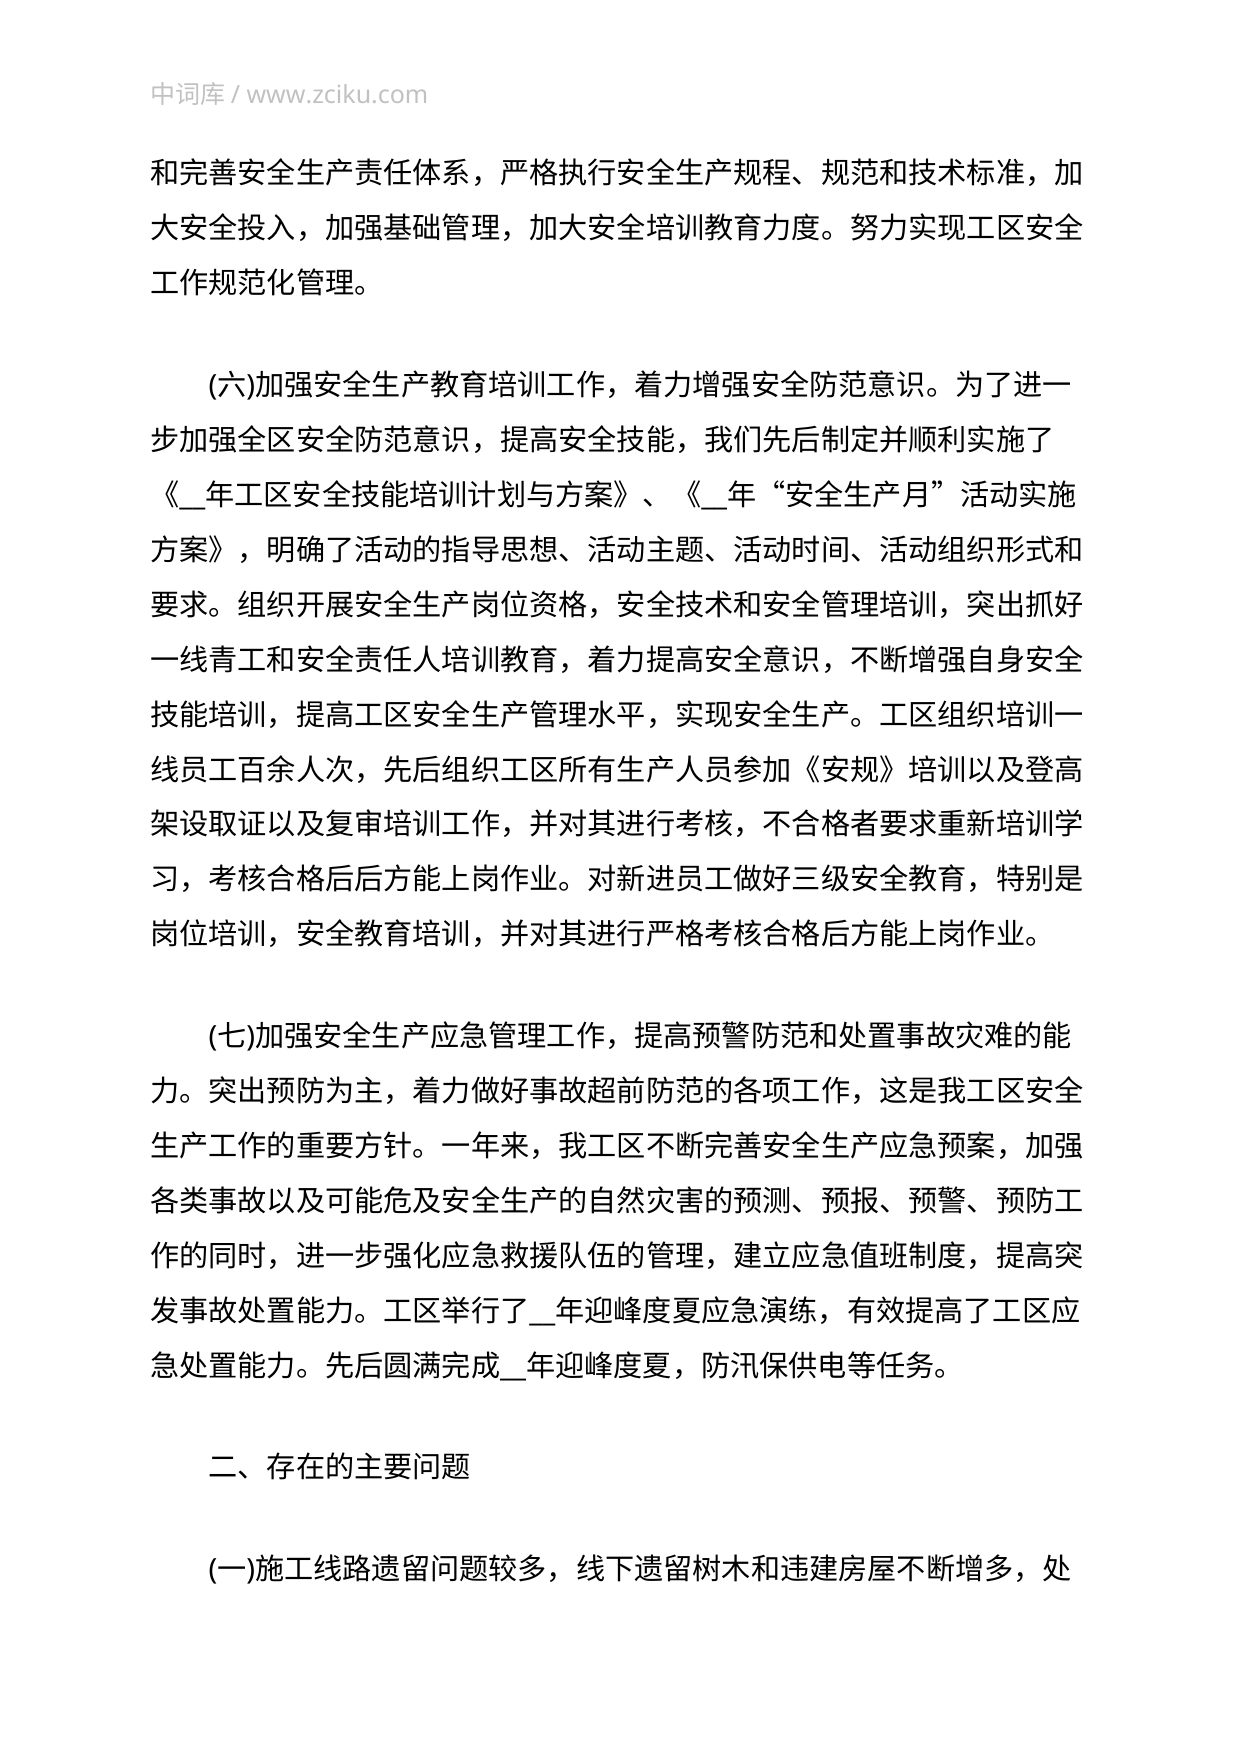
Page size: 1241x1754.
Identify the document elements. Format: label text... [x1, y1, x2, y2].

text (六)加强安全生产教育培训工作，着力增强安全防范意识。为了进一步加强全区安全防范意识，提高安全技能，我们先后制定并顺利实施了《__年工区安全技能培训计划与方案》、《__年“安全生产月”活动实施方案》，明确了活动的指导思想、活动主题、活动时间、活动组织形式和要求。组织开展安全生产岗位资格，安全技术和安全管理培训，突出抓好一线青工和安全责任人培训教育，着力提高安全意识，不断增强自身安全技能培训，提高工区安全生产管理水平，实现安全生产。工区组织培训一线员工百余人次，先后组织工区所有生产人员参加《安规》培训以及登高架设取证以及复审培训工作，并对其进行考核，不合格者要求重新培训学习，考核合格后后方能上岗作业。对新进员工做好三级安全教育，特别是岗位培训，安全教育培训，并对其进行严格考核合格后方能上岗作业。 [150, 362, 1090, 953]
text 二、存在的主要问题 [150, 1444, 1090, 1486]
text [150, 150, 1090, 302]
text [150, 1546, 1090, 1588]
text (七)加强安全生产应急管理工作，提高预警防范和处置事故灾难的能力。突出预防为主，着力做好事故超前防范的各项工作，这是我工区安全生产工作的重要方针。一年来，我工区不断完善安全生产应急预案，加强各类事故以及可能危及安全生产的自然灾害的预测、预报、预警、预防工作的同时，进一步强化应急救援队伍的管理，建立应急值班制度，提高突发事故处置能力。工区举行了__年迎峰度夏应急演练，有效提高了工区应急处置能力。先后圆满完成__年迎峰度夏，防汛保供电等任务。 [150, 1012, 1090, 1384]
